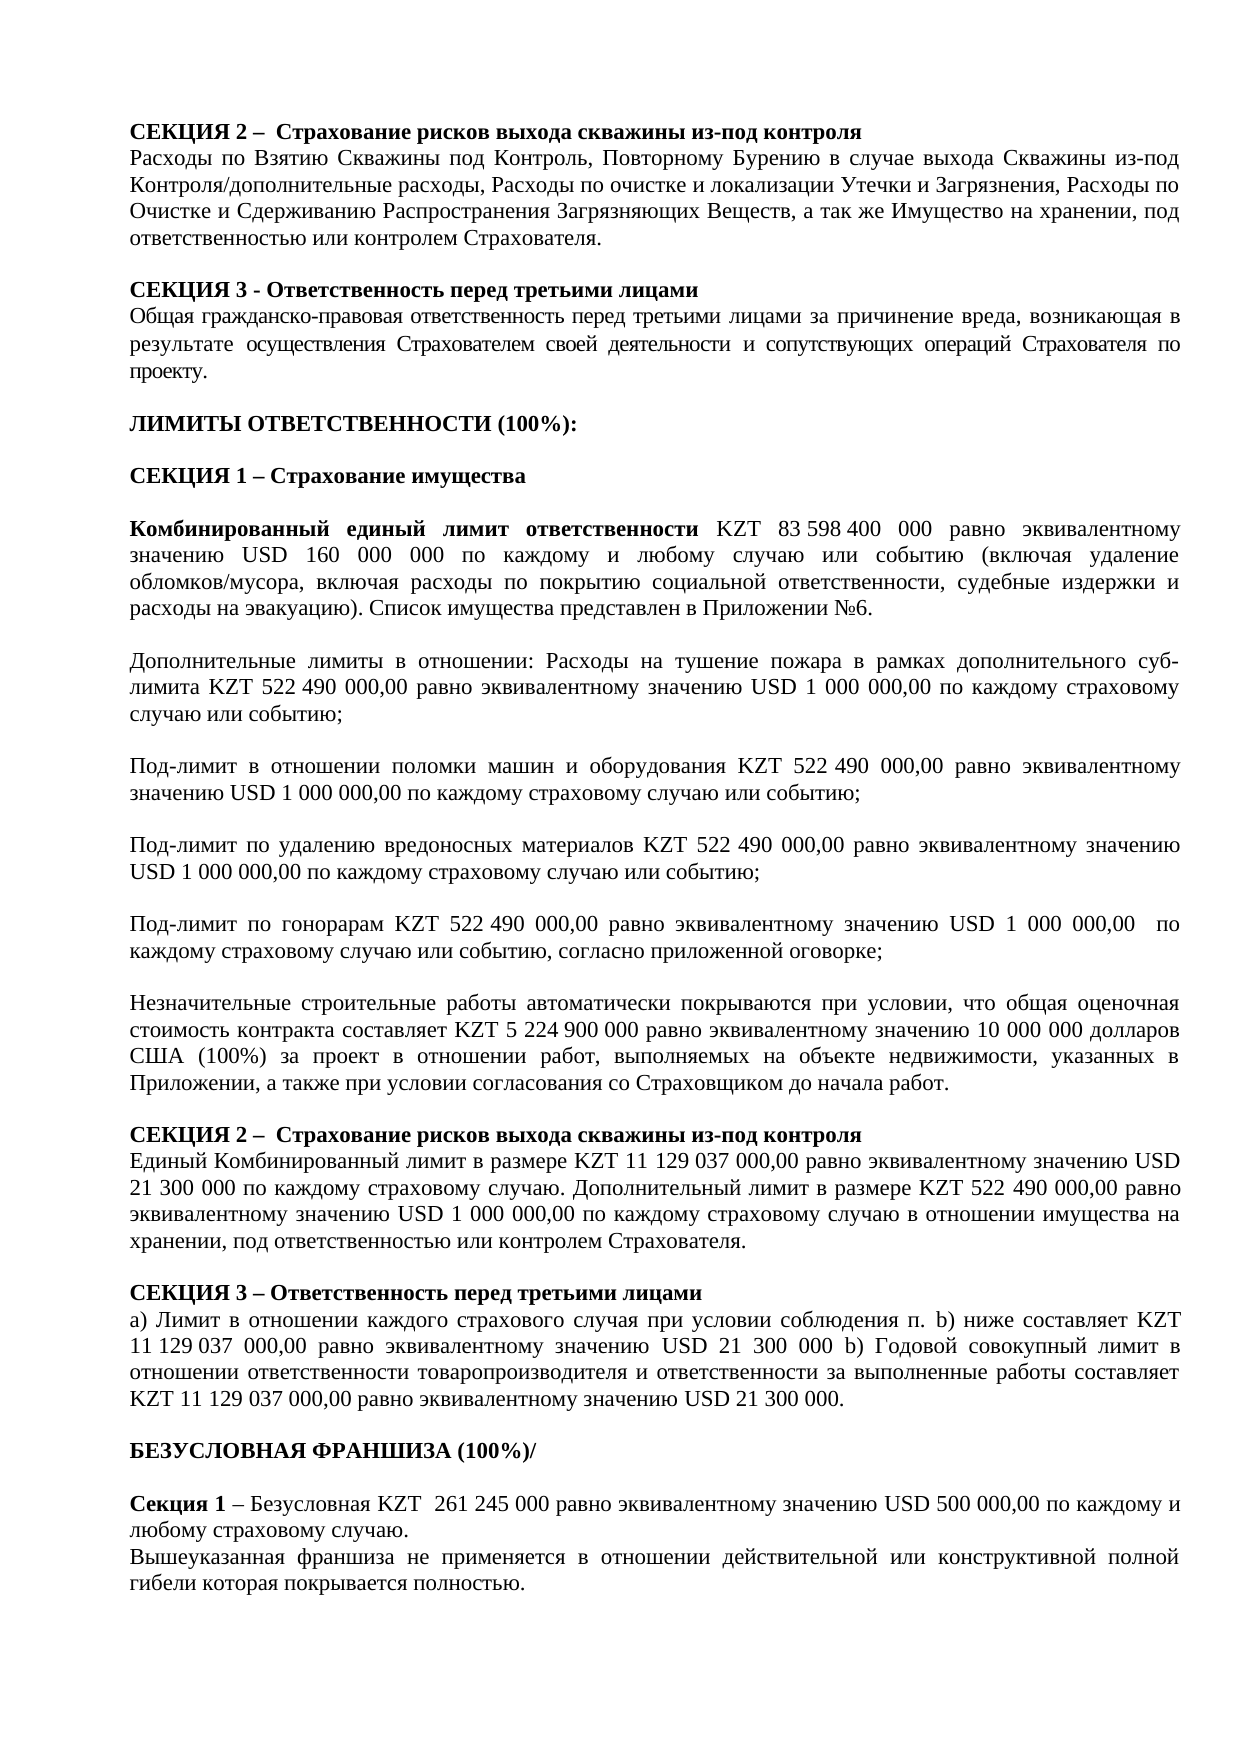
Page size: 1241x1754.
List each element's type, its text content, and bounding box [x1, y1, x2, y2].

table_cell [118, 1438, 1192, 1622]
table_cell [118, 118, 1192, 410]
table_cell ЛИМИТЫ ОТВЕТСТВЕННОСТИ (100%): СЕКЦИЯ 1 – Страхование имущества Комбинированный единый лимит ответственности KZT 83 598 400 000 равно эквивалентному значению USD 160 000 000 по каждому и любому случаю или событию (включая удаление обломков/мусора, включая расходы по покрытию социальной ответственности, судебные издержки и расходы на эвакуацию). Список имущества представлен в Приложении №6. Дополнительные лимиты в отношении: Расходы на тушение пожара в рамках дополнительного суб-лимита KZT 522 490 000,00 равно эквивалентному значению USD 1 000 000,00 по каждому страховому случаю или событию; Под-лимит в отношении поломки машин и оборудования KZT 522 490 000,00 равно эквивалентному значению USD 1 000 000,00 по каждому страховому случаю или событию; Под-лимит по удалению вредоносных материалов KZT 522 490 000,00 равно эквивалентному значению USD 1 000 000,00 по каждому страховому случаю или событию; Под-лимит по гонорарам KZT 522 490 000,00 равно эквивалентному значению USD 1 000 000,00 по каждому страховому случаю или событию, согласно приложенной оговорке; Незначительные строительные работы автоматически покрываются при условии, что общая оценочная стоимость контракта составляет KZT 5 224 900 000 равно эквивалентному значению 10 000 000 долларов США (100%) за проект в отношении работ, выполняемых на объекте недвижимости, указанных в Приложении, а также при условии согласования со Страховщиком до начала работ. СЕКЦИЯ 2 – Страхование рисков выхода скважины из-под контроля Единый Комбинированный лимит в размере KZT 11 129 037 000,00 равно эквивалентному значению USD 21 300 000 по каждому страховому случаю. Дополнительный лимит в размере KZT 522 490 000,00 равно эквивалентному значению USD 1 000 000,00 по каждому страховому случаю в отношении имущества на хранении, под ответственностью или контролем Страхователя. СЕКЦИЯ 3 – Ответственность перед третьими лицами a) Лимит в отношении каждого страхового случая при условии соблюдения п. b) ниже составляет KZT 11 129 037 000,00 равно эквивалентному значению USD 21 300 000 b) Годовой совокупный лимит в отношении ответственности товаропроизводителя и ответственности за выполненные работы составляет KZT 11 129 037 000,00 равно эквивалентному значению USD 21 300 000. [118, 410, 1192, 1437]
